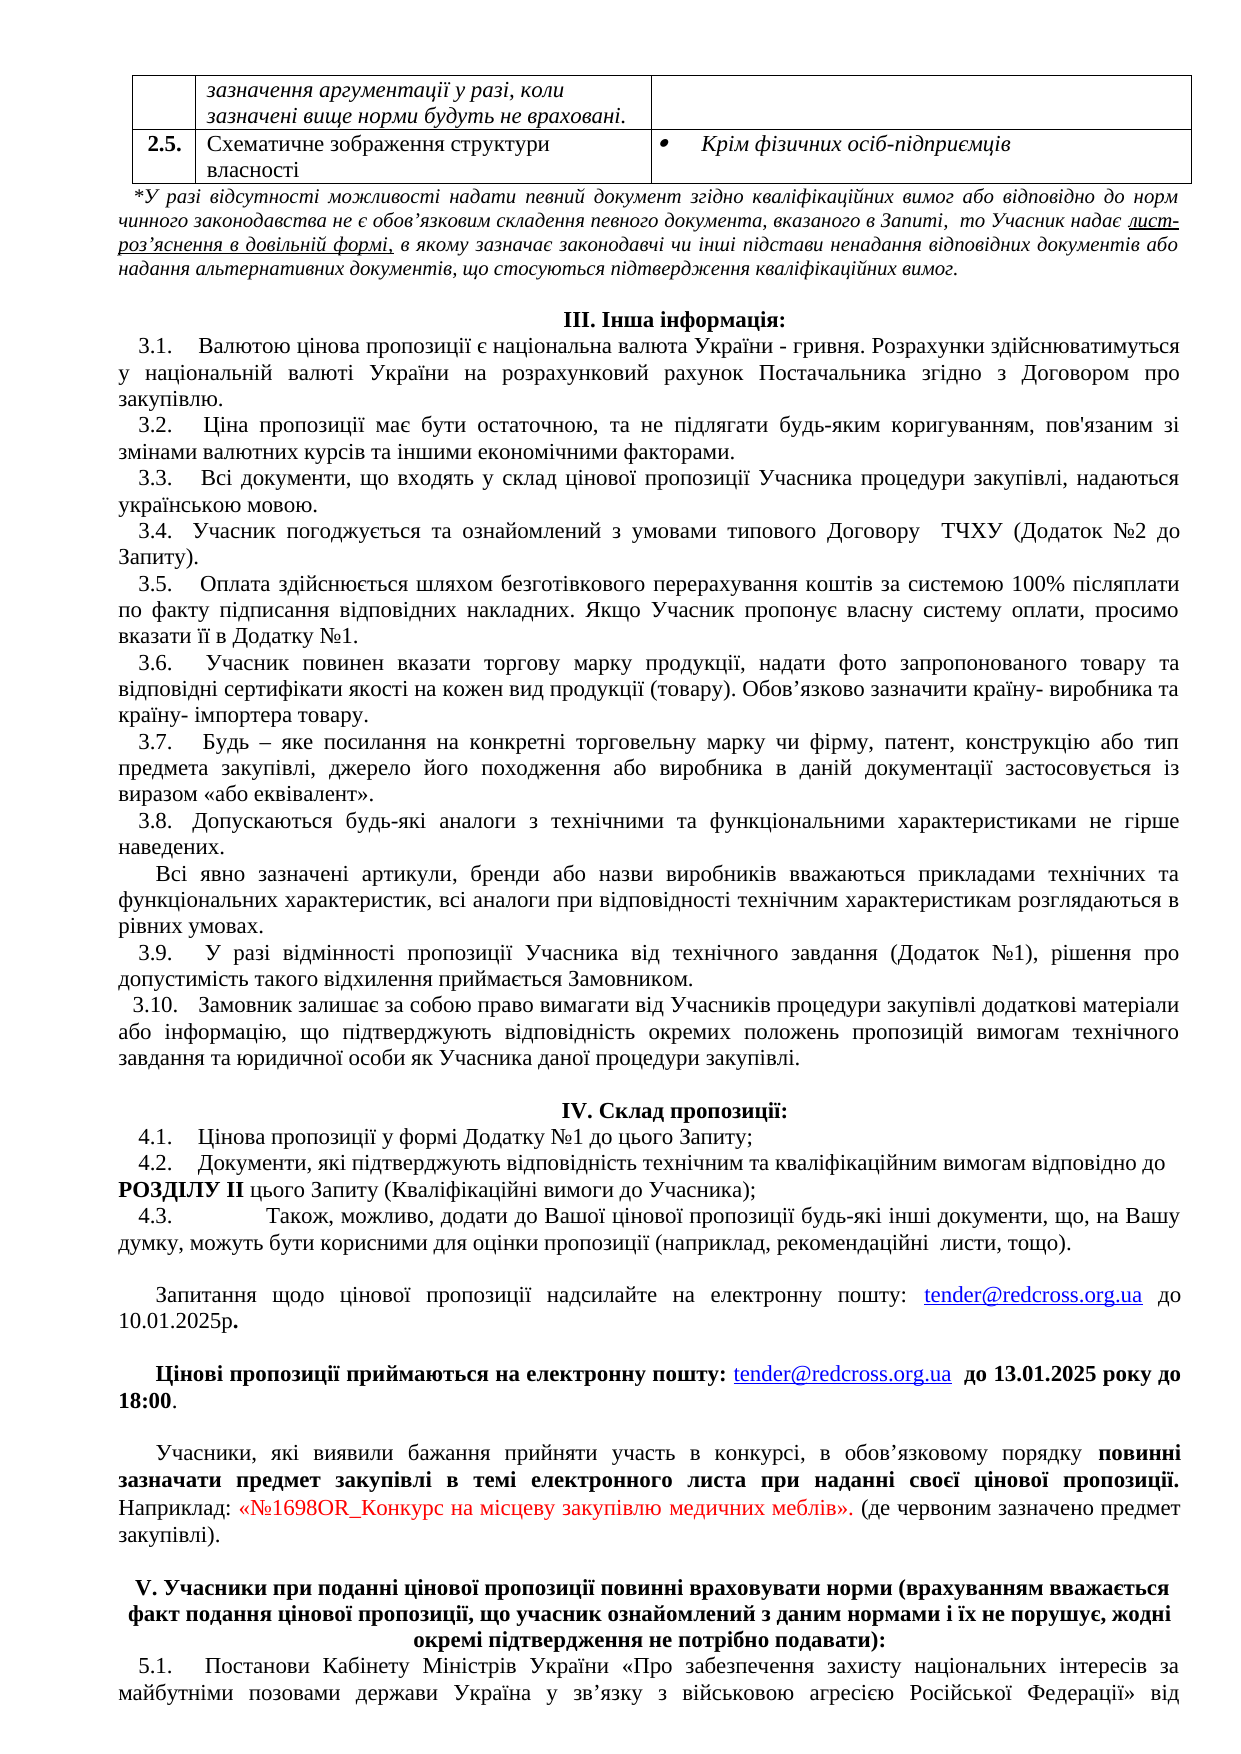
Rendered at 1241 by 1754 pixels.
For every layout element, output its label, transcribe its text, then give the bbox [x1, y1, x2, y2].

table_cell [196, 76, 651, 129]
list Учасник погоджується та ознайомлений з умовами типового Договору ТЧХУ (Додаток №2 до Запиту). [118, 517, 1181, 570]
text V. Учасники при поданні цінової пропозиції повинні враховувати норми (врахуванням вважається факт подання цінової пропозиції, що учасник ознайомлений з даним нормами і їх не порушує, жодні окремі підтвердження не потрібно подавати): [118, 1573, 1181, 1653]
table_cell [133, 130, 195, 182]
list Допускаються будь-які аналоги з технічними та функціональними характеристиками не гірше наведених. [118, 807, 1181, 859]
text *У разі відсутності можливості надати певний документ згідно кваліфікаційних вимог або відповідно до норм чинного законодавства не є обов’язковим складення певного документа, вказаного в Запиті, то Учасник надає лист-роз’яснення в довільній формі, в якому зазначає законодавчі чи інші підстави ненадання відповідних документів або надання альтернативних документів, що стосуються підтвердження кваліфікаційних вимог. [118, 183, 1181, 280]
text Цінові пропозиції приймаються на електронну пошту: tender@redcross.org.ua до 13.01.2025 року до 18:00. [118, 1360, 1181, 1413]
table_cell Схематичне зображення структури власності [196, 130, 651, 182]
list Замовник залишає за собою право вимагати від Учасників процедури закупівлі додаткові матеріали або інформацію, що підтверджують відповідність окремих положень пропозицій вимогам технічного завдання та юридичної особи як Учасника даної процедури закупівлі. [118, 991, 1181, 1070]
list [118, 1653, 1181, 1705]
list Ціна пропозиції має бути остаточною, та не підлягати будь-яким коригуванням, пов'язаним зі змінами валютних курсів та іншими економічними факторами. [118, 412, 1181, 464]
list Всі документи, що входять у склад цінової пропозиції Учасника процедури закупівлі, надаються українською мовою. [118, 464, 1181, 517]
text IV. Склад пропозиції: [133, 1097, 1181, 1123]
list Оплата здійснюється шляхом безготівкового перерахування коштів за системою 100% післяплати по факту підписання відповідних накладних. Якщо Учасник пропонує власну систему оплати, просимо вказати її в Додатку №1. [118, 570, 1181, 649]
list Документи, які підтверджують відповідність технічним та кваліфікаційним вимогам відповідно до РОЗДІЛУ II цього Запиту (Кваліфікаційні вимоги до Учасника); [118, 1149, 1181, 1202]
list У разі відмінності пропозиції Учасника від технічного завдання (Додаток №1), рішення про допустимість такого відхилення приймається Замовником. [118, 939, 1181, 991]
text ІІІ. Інша інформація: [133, 306, 1181, 332]
list Також, можливо, додати до Вашої цінової пропозиції будь-які інші документи, що, на Вашу думку, можуть бути корисними для оцінки пропозиції (наприклад, рекомендаційні листи, тощо). [118, 1202, 1181, 1255]
text Запитання щодо цінової пропозиції надсилайте на електронну пошту: tender@redcross.org.ua до 10.01.2025р. [118, 1281, 1181, 1334]
list Учасник повинен вказати торгову марку продукції, надати фото запропонованого товару та відповідні сертифікати якості на кожен вид продукції (товару). Обов’язково зазначити країну- виробника та країну- імпортера товару. [118, 649, 1181, 728]
list Валютою цінова пропозиції є національна валюта України - гривня. Розрахунки здійснюватимуться у національній валюті України на розрахунковий рахунок Постачальника згідно з Договором про закупівлю. [118, 332, 1181, 412]
list Цінова пропозиції у формі Додатку №1 до цього Запиту; [118, 1123, 1181, 1149]
list Будь – яке посилання на конкретні торговельну марку чи фірму, патент, конструкцію або тип предмета закупівлі, джерело його походження або виробника в даній документації застосовується із виразом «або еквівалент». [118, 728, 1181, 807]
text Учасники, які виявили бажання прийняти участь в конкурсі, в обов’язковому порядку повинні зазначати предмет закупівлі в темі електронного листа при наданні своєї цінової пропозиції. Наприклад: «№1698OR_Конкурс на місцеву закупівлю медичних меблів». (де червоним зазначено предмет закупівлі). [118, 1439, 1181, 1547]
table_cell Крім фізичних осіб-підприємців [652, 130, 1191, 182]
list Всі явно зазначені артикули, бренди або назви виробників вважаються прикладами технічних та функціональних характеристик, всі аналоги при відповідності технічним характеристикам розглядаються в рівних умовах. [118, 859, 1181, 939]
